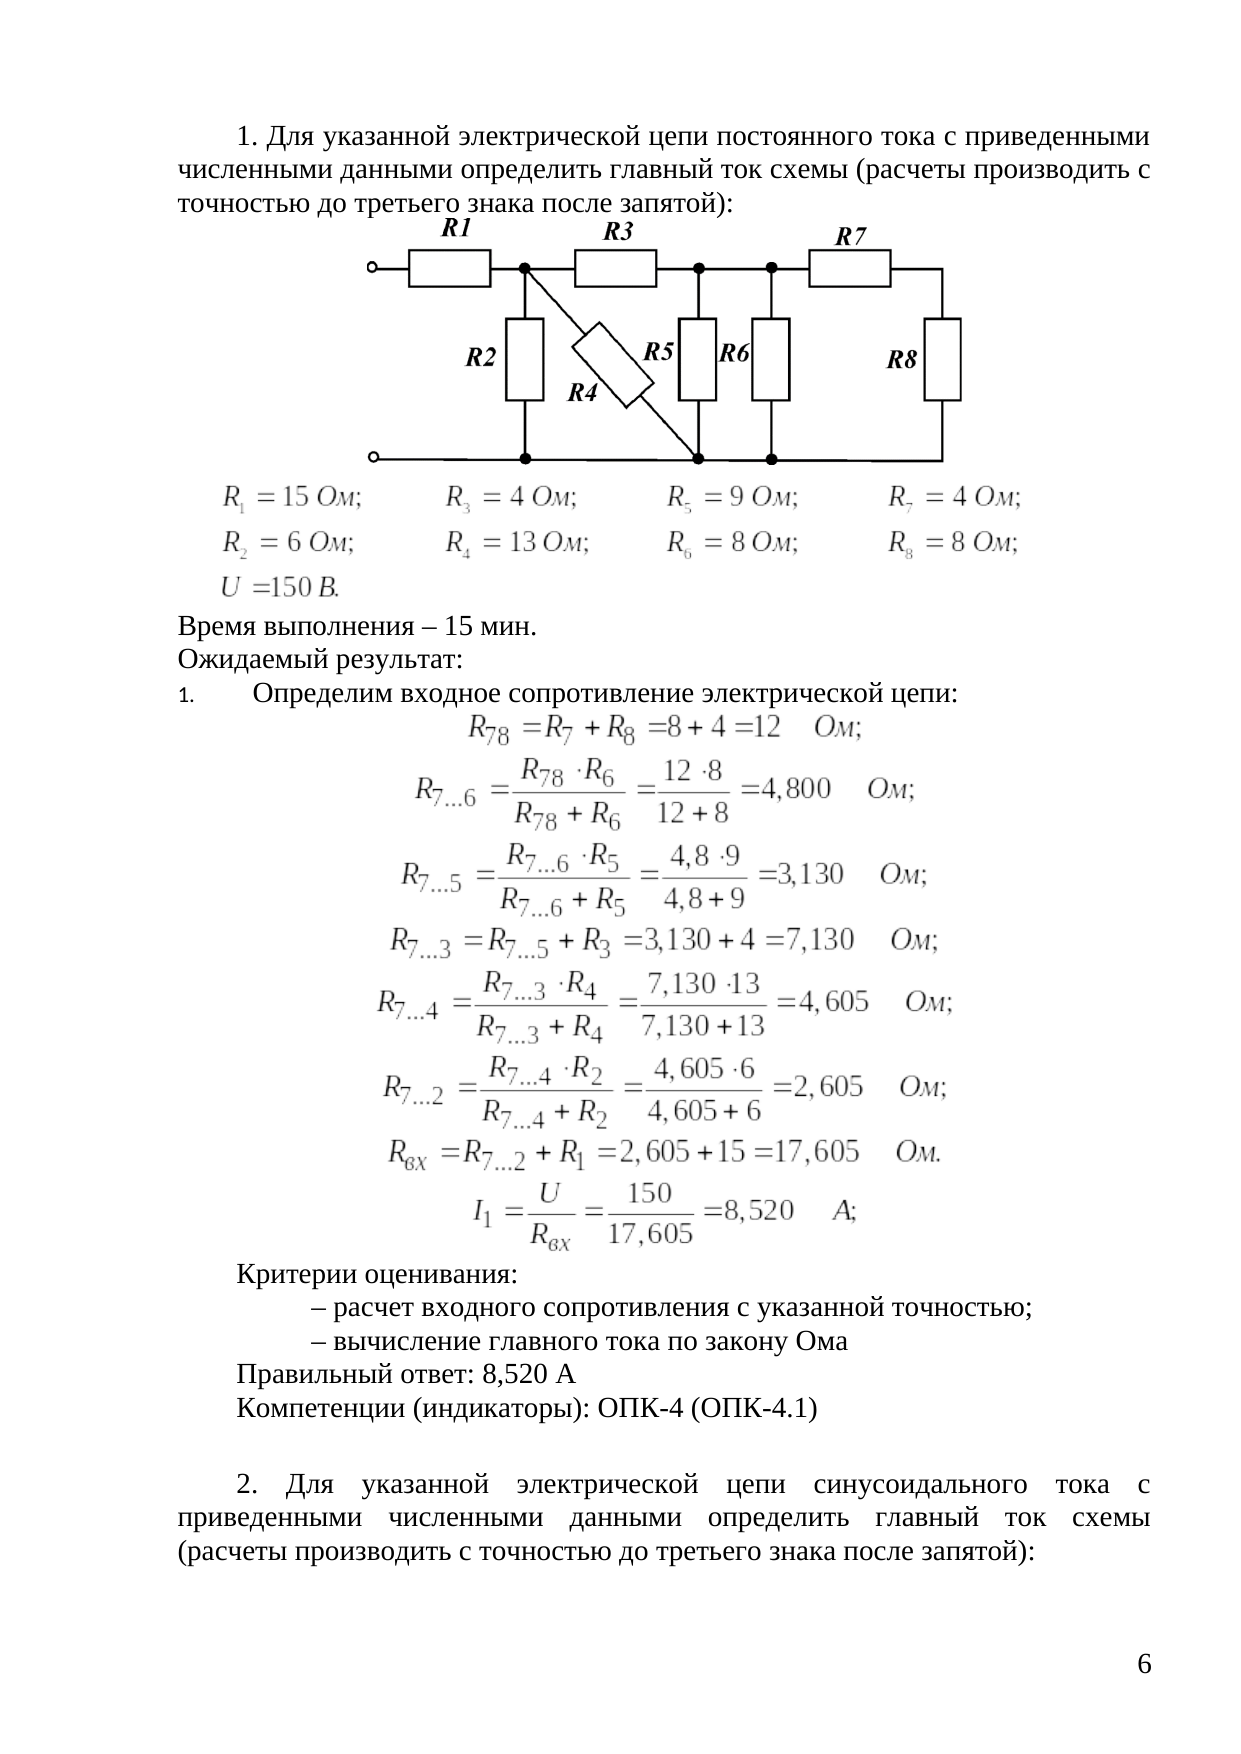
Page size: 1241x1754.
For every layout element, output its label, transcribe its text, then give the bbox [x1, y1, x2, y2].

text Ожидаемый результат: [177, 641, 1152, 675]
text Компетенции (индикаторы): ОПК-4 (ОПК-4.1) [177, 1390, 1152, 1424]
text Время выполнения – 15 мин. [177, 608, 1152, 641]
list Определим входное сопротивление электрической цепи: [177, 675, 1152, 708]
text Критерии оценивания: [177, 1256, 1152, 1289]
text Правильный ответ: 8,520 А [177, 1357, 1152, 1390]
text 1. Для указанной электрической цепи постоянного тока с приведенными численными данными определить главный ток схемы (расчеты производить с точностью до третьего знака после запятой): [177, 118, 1152, 219]
text – вычисление главного тока по закону Ома [311, 1323, 1152, 1357]
text 2. Для указанной электрической цепи синусоидального тока с приведенными численными данными определить главный ток схемы (расчеты производить с точностью до третьего знака после запятой): [177, 1466, 1152, 1566]
text – расчет входного сопротивления с указанной точностью; [311, 1289, 1152, 1323]
picture [367, 218, 962, 465]
